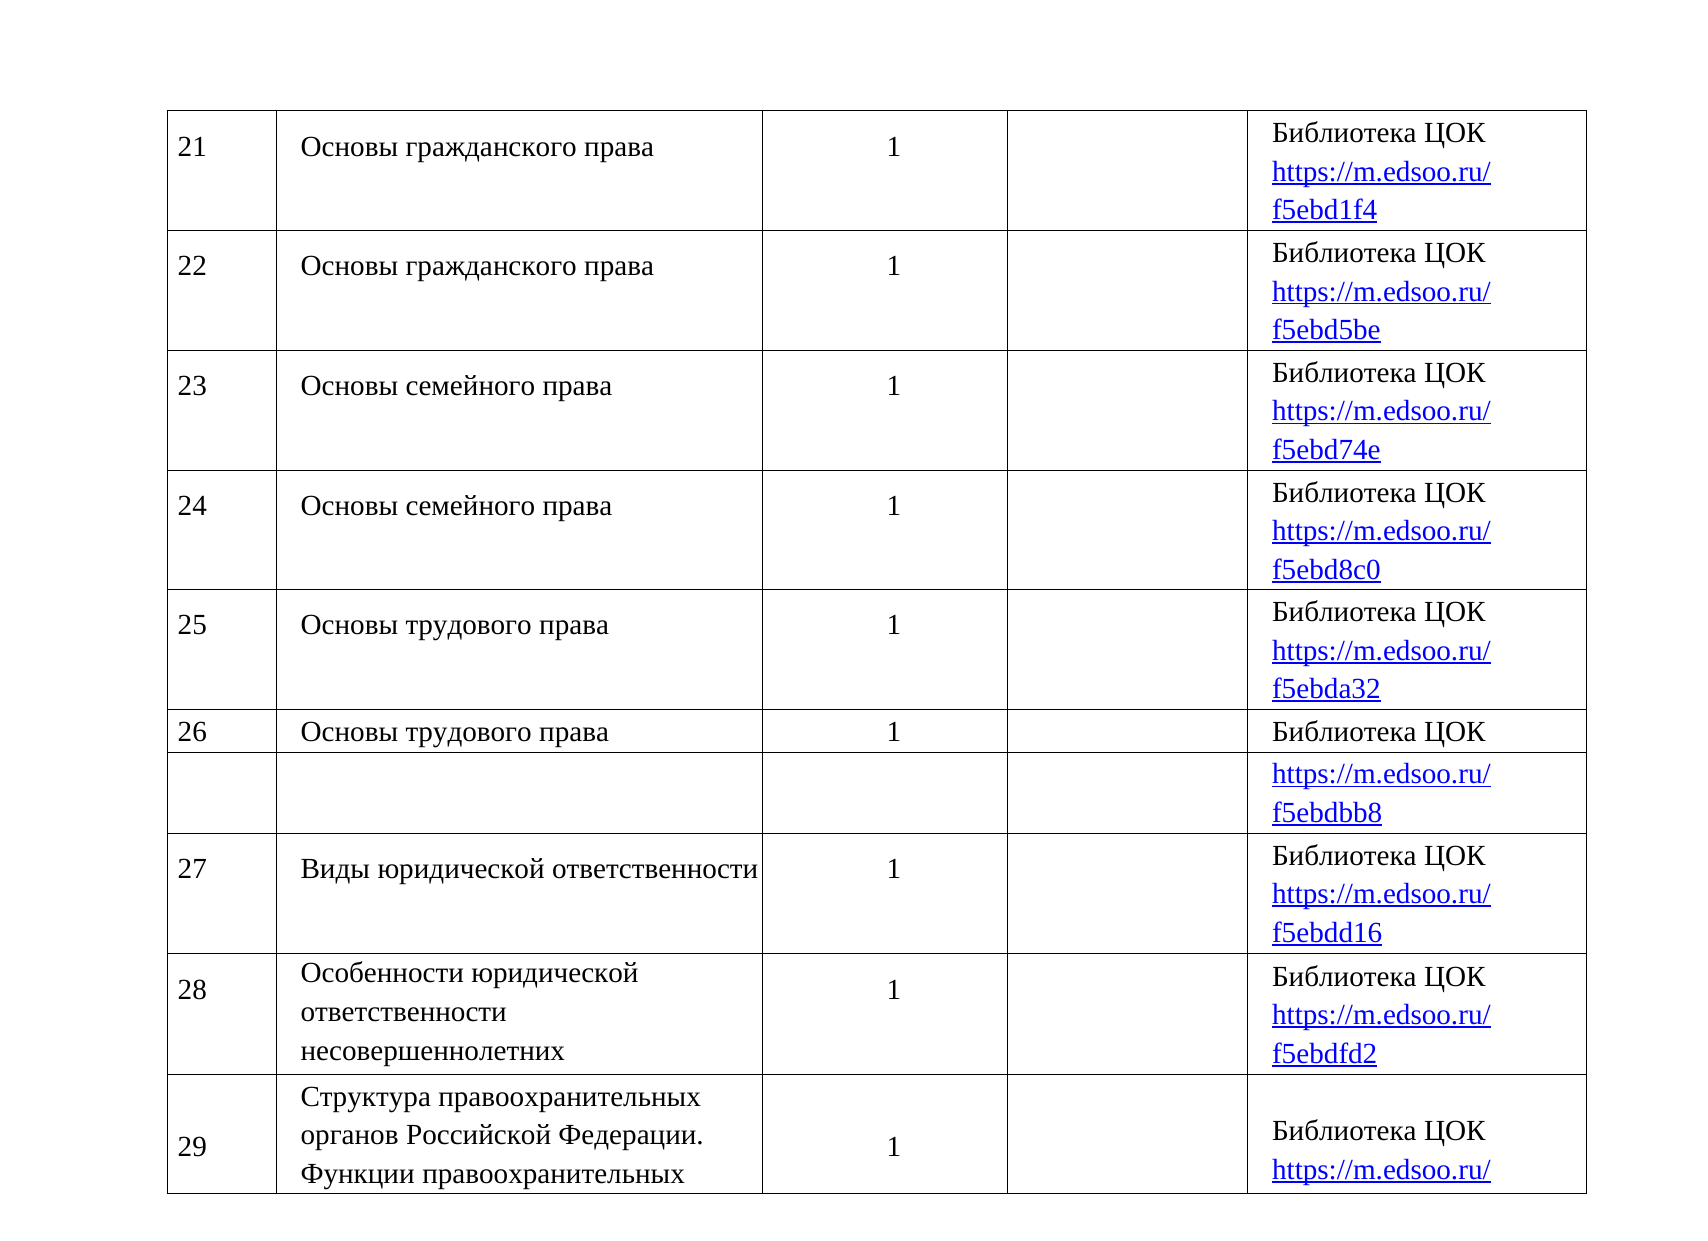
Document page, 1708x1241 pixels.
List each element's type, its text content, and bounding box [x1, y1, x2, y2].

table_cell Основы трудового права [277, 710, 762, 751]
table_cell Библиотека ЦОК https://m.edsoo.ru/f5ebd74e [1248, 351, 1586, 469]
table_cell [1248, 1075, 1586, 1193]
table_cell Основы трудового права [277, 590, 762, 709]
table_cell 29 [168, 1075, 276, 1193]
table_cell [1008, 590, 1247, 709]
table_cell Библиотека ЦОК https://m.edsoo.ru/f5ebda32 [1248, 590, 1586, 709]
table_cell [1008, 834, 1247, 952]
table_cell [1008, 954, 1247, 1073]
table_cell 24 [168, 471, 276, 589]
table_cell [277, 753, 762, 833]
table_cell Основы гражданского права [277, 111, 762, 230]
table_cell [1008, 710, 1247, 751]
table_cell Библиотека ЦОК https://m.edsoo.ru/f5ebd1f4 [1248, 111, 1586, 230]
table_cell 1 [763, 231, 1007, 350]
table_cell Основы семейного права [277, 471, 762, 589]
table_cell 1 [763, 351, 1007, 469]
table_cell Библиотека ЦОК https://m.edsoo.ru/f5ebd8c0 [1248, 471, 1586, 589]
table_cell 27 [168, 834, 276, 952]
table_cell 1 [763, 834, 1007, 952]
table_cell Основы семейного права [277, 351, 762, 469]
table_cell [1008, 753, 1247, 833]
table_cell https://m.edsoo.ru/f5ebdbb8 [1248, 753, 1586, 833]
table_cell Основы гражданского права [277, 231, 762, 350]
table_cell 1 [763, 710, 1007, 751]
table_cell 22 [168, 231, 276, 350]
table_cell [277, 1075, 762, 1193]
table_cell Библиотека ЦОК https://m.edsoo.ru/f5ebdfd2 [1248, 954, 1586, 1073]
table_cell 1 [763, 471, 1007, 589]
table_cell Особенности юридической ответственности несовершеннолетних [277, 954, 762, 1073]
table_cell 26 [168, 710, 276, 751]
table_cell 1 [763, 590, 1007, 709]
table_cell Виды юридической ответственности [277, 834, 762, 952]
table_cell 21 [168, 111, 276, 230]
table_cell [1008, 471, 1247, 589]
table_cell Библиотека ЦОК [1248, 710, 1586, 751]
table_cell 28 [168, 954, 276, 1073]
table_cell 23 [168, 351, 276, 469]
table_cell [763, 753, 1007, 833]
table_cell 1 [763, 954, 1007, 1073]
table_cell [1008, 1075, 1247, 1193]
table_cell [1008, 111, 1247, 230]
table_cell 25 [168, 590, 276, 709]
table_cell [1008, 231, 1247, 350]
table_cell [168, 753, 276, 833]
table_cell Библиотека ЦОК https://m.edsoo.ru/f5ebdd16 [1248, 834, 1586, 952]
table_cell Библиотека ЦОК https://m.edsoo.ru/f5ebd5be [1248, 231, 1586, 350]
table_cell 1 [763, 1075, 1007, 1193]
table_cell [1008, 351, 1247, 469]
table_cell 1 [763, 111, 1007, 230]
